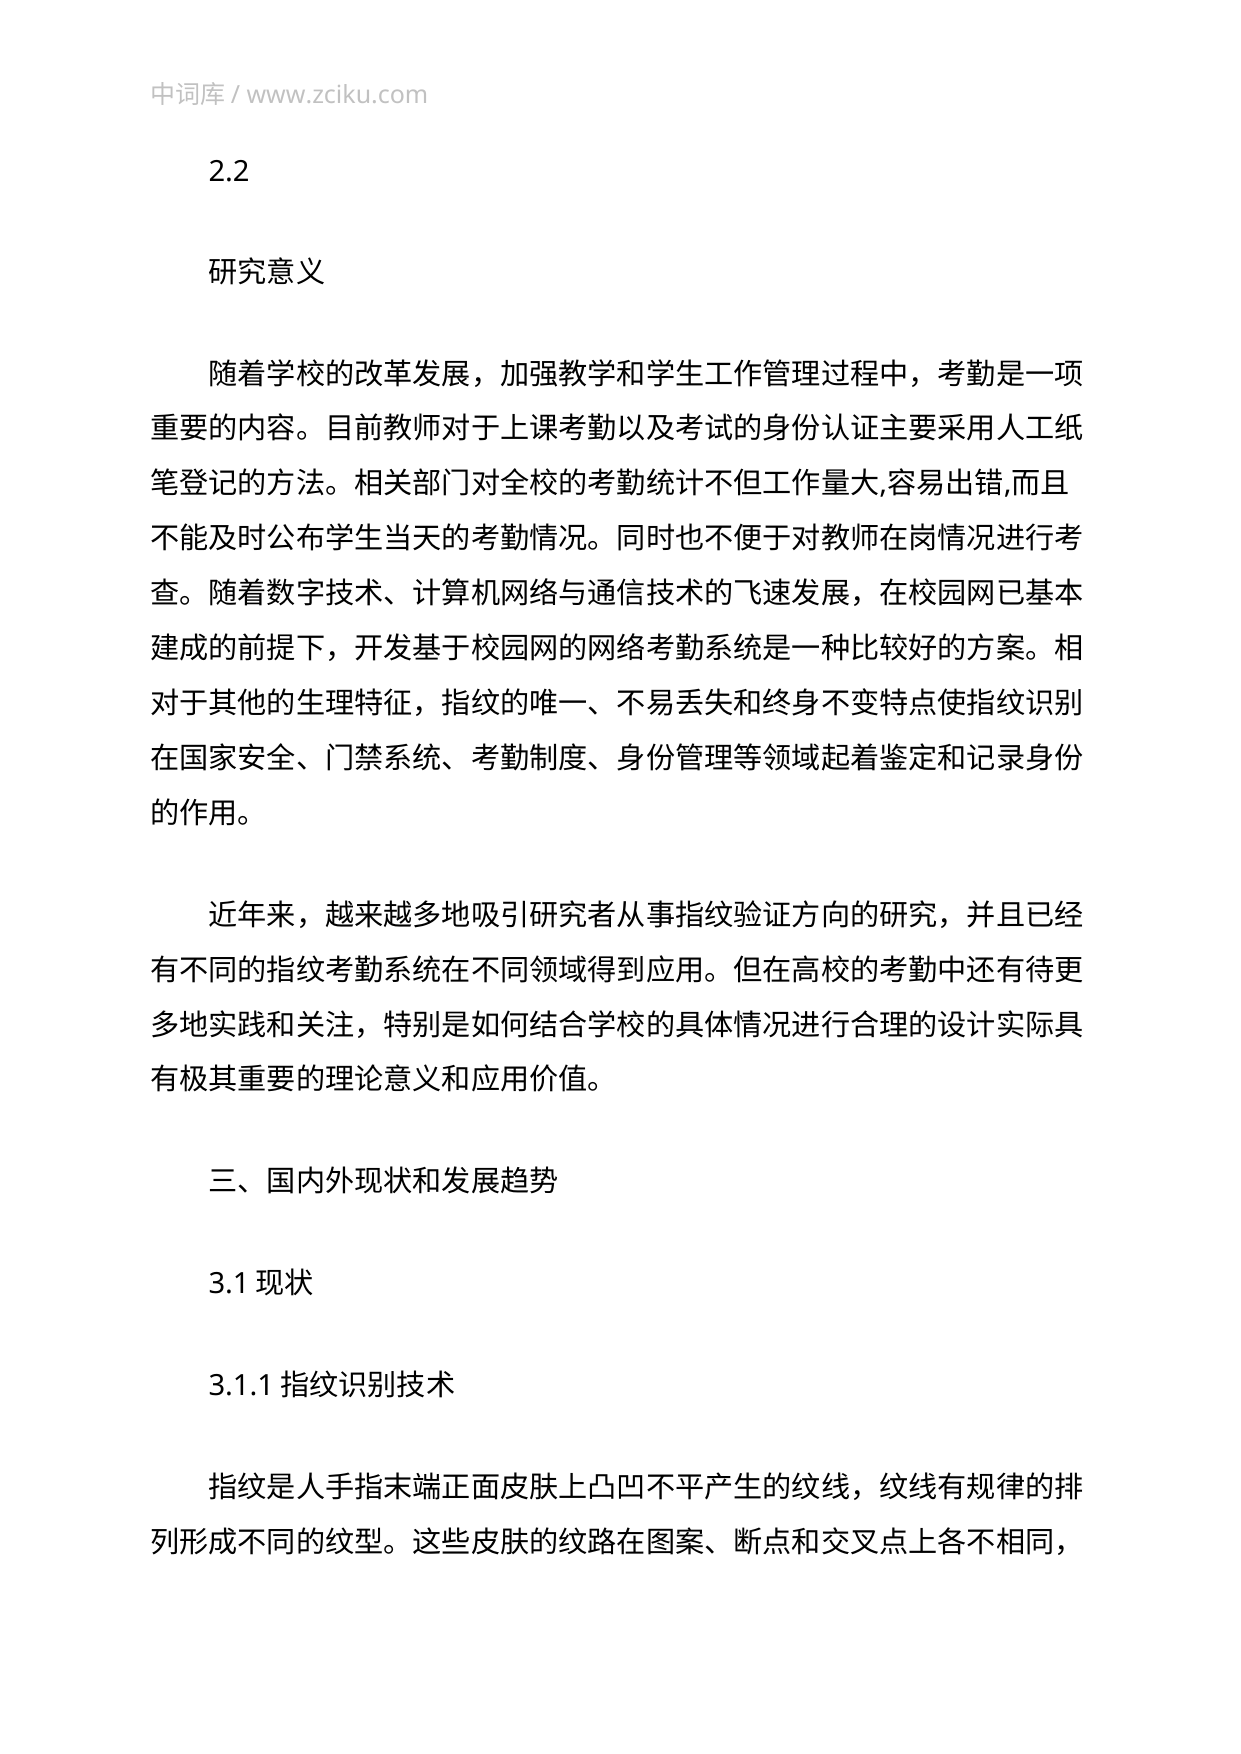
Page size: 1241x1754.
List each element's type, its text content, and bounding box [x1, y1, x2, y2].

text 3.1.1指纹识别技术 [150, 1361, 1090, 1404]
text 三、国内外现状和发展趋势 [150, 1158, 1090, 1200]
text 2.2 [150, 150, 1090, 190]
text 研究意义 [150, 248, 1090, 291]
text 近年来，越来越多地吸引研究者从事指纹验证方向的研究，并且已经有不同的指纹考勤系统在不同领域得到应用。但在高校的考勤中还有待更多地实践和关注，特别是如何结合学校的具体情况进行合理的设计实际具有极其重要的理论意义和应用价值。 [150, 891, 1090, 1098]
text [150, 1463, 1090, 1561]
text 随着学校的改革发展，加强教学和学生工作管理过程中，考勤是一项重要的内容。目前教师对于上课考勤以及考试的身份认证主要采用人工纸笔登记的方法。相关部门对全校的考勤统计不但工作量大,容易出错,而且不能及时公布学生当天的考勤情况。同时也不便于对教师在岗情况进行考查。随着数字技术、计算机网络与通信技术的飞速发展，在校园网已基本建成的前提下，开发基于校园网的网络考勤系统是一种比较好的方案。相对于其他的生理特征，指纹的唯一、不易丢失和终身不变特点使指纹识别在国家安全、门禁系统、考勤制度、身份管理等领域起着鉴定和记录身份的作用。 [150, 350, 1090, 832]
text 3.1现状 [150, 1259, 1090, 1302]
